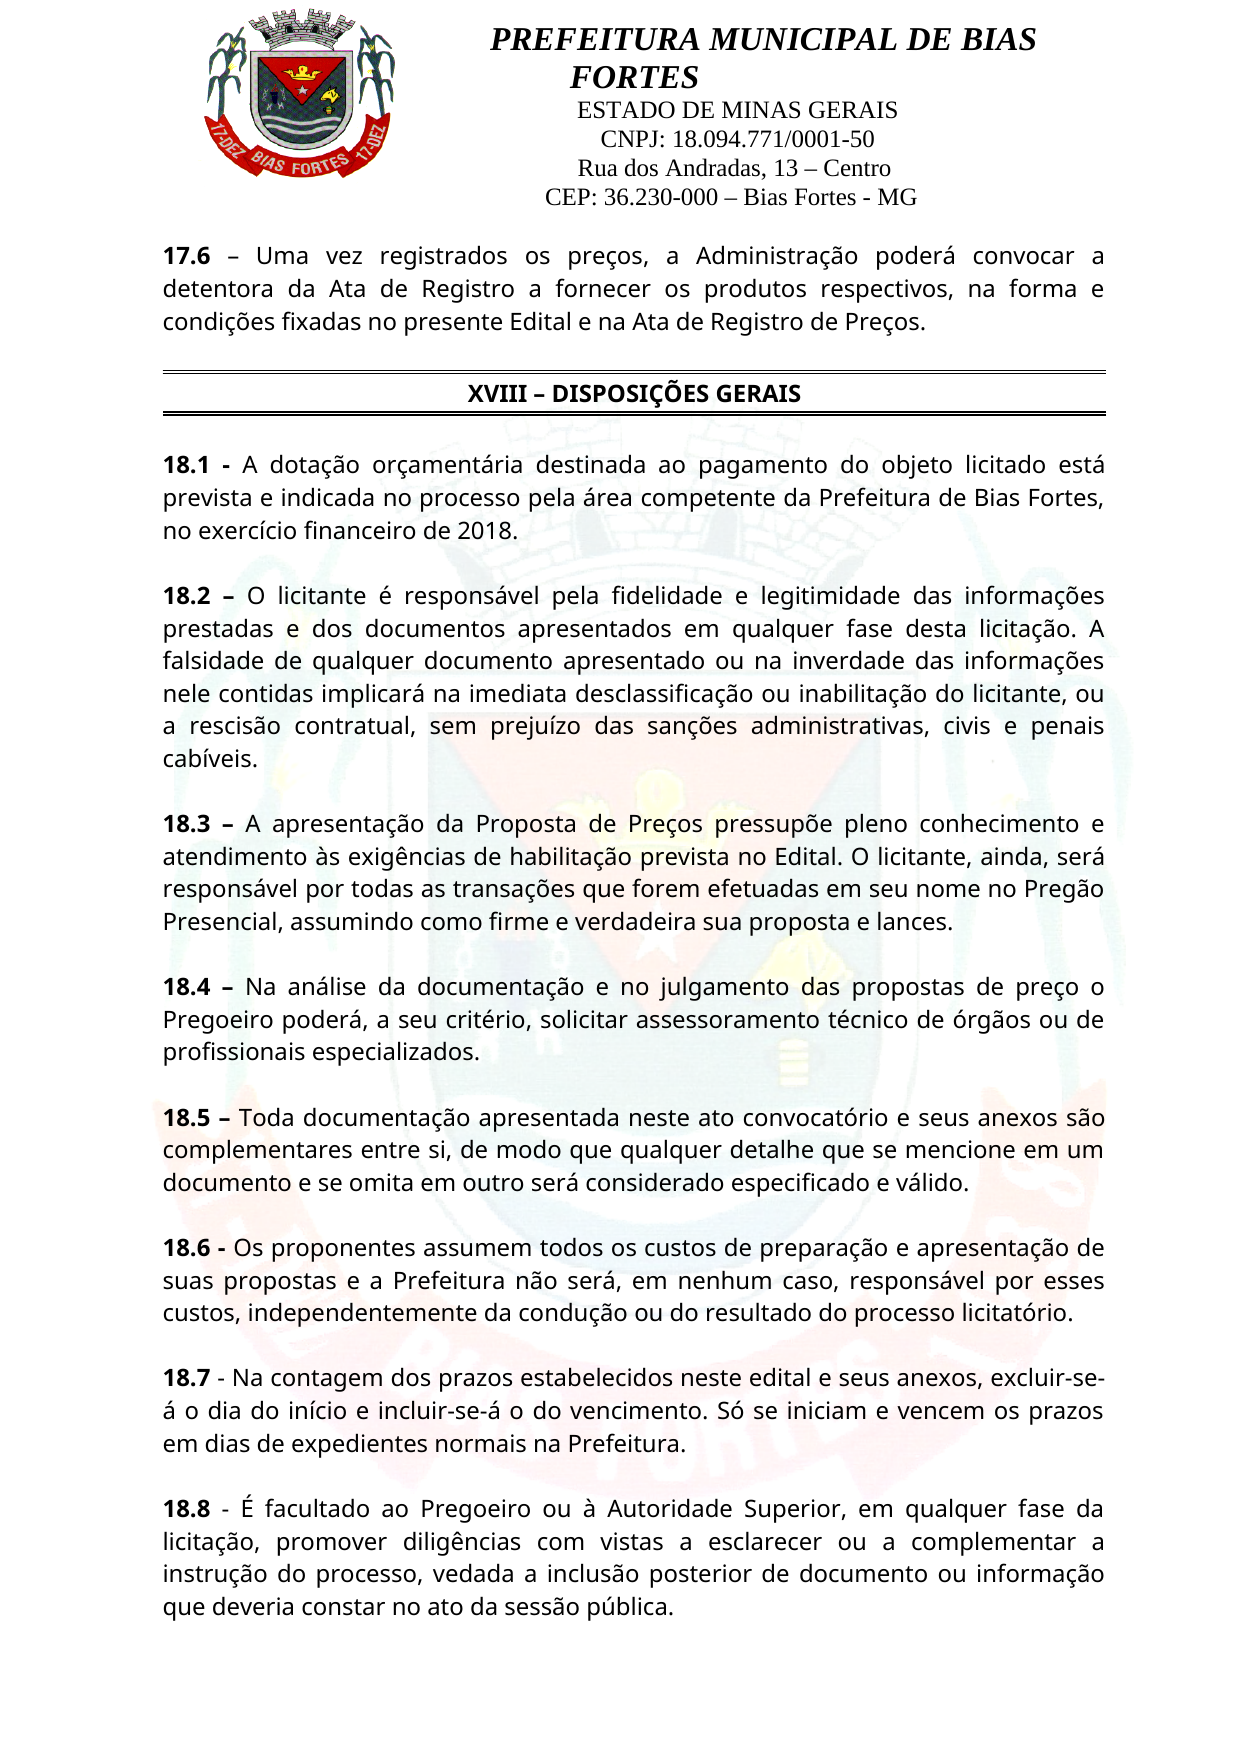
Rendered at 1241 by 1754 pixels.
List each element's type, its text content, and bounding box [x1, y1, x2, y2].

text 18.7 - Na contagem dos prazos estabelecidos neste edital e seus anexos, excluir-se-á o dia do início e incluir-se-á o do vencimento. Só se iniciam e vencem os prazos em dias de expedientes normais na Prefeitura. [162, 1361, 1106, 1459]
text 18.2 – O licitante é responsável pela fidelidade e legitimidade das informações prestadas e dos documentos apresentados em qualquer fase desta licitação. A falsidade de qualquer documento apresentado ou na inverdade das informações nele contidas implicará na imediata desclassificação ou inabilitação do licitante, ou a rescisão contratual, sem prejuízo das sanções administrativas, civis e penais cabíveis. [162, 579, 1106, 774]
text 18.1 - A dotação orçamentária destinada ao pagamento do objeto licitado está prevista e indicada no processo pela área competente da Prefeitura de Bias Fortes, no exercício financeiro de 2018. [162, 448, 1106, 546]
text 18.6 - Os proponentes assumem todos os custos de preparação e apresentação de suas propostas e a Prefeitura não será, em nenhum caso, responsável por esses custos, independentemente da condução ou do resultado do processo licitatório. [162, 1231, 1106, 1329]
picture [187, 0, 413, 189]
text 17.6 – Uma vez registrados os preços, a Administração poderá convocar a detentora da Ata de Registro a fornecer os produtos respectivos, na forma e condições fixadas no presente Edital e na Ata de Registro de Preços. [162, 239, 1106, 337]
text 18.4 – Na análise da documentação e no julgamento das propostas de preço o Pregoeiro poderá, a seu critério, solicitar assessoramento técnico de órgãos ou de profissionais especializados. [162, 970, 1106, 1068]
text 18.3 – A apresentação da Proposta de Preços pressupõe pleno conhecimento e atendimento às exigências de habilitação prevista no Edital. O licitante, ainda, será responsável por todas as transações que forem efetuadas em seu nome no Pregão Presencial, assumindo como firme e verdadeira sua proposta e lances. [162, 807, 1106, 937]
text 18.5 – Toda documentação apresentada neste ato convocatório e seus anexos são complementares entre si, de modo que qualquer detalhe que se mencione em um documento e se omita em outro será considerado especificado e válido. [162, 1100, 1106, 1198]
text XVIII – DISPOSIÇÕES GERAIS [162, 374, 1106, 416]
text 18.8 - É facultado ao Pregoeiro ou à Autoridade Superior, em qualquer fase da licitação, promover diligências com vistas a esclarecer ou a complementar a instrução do processo, vedada a inclusão posterior de documento ou informação que deveria constar no ato da sessão pública. [162, 1492, 1106, 1622]
